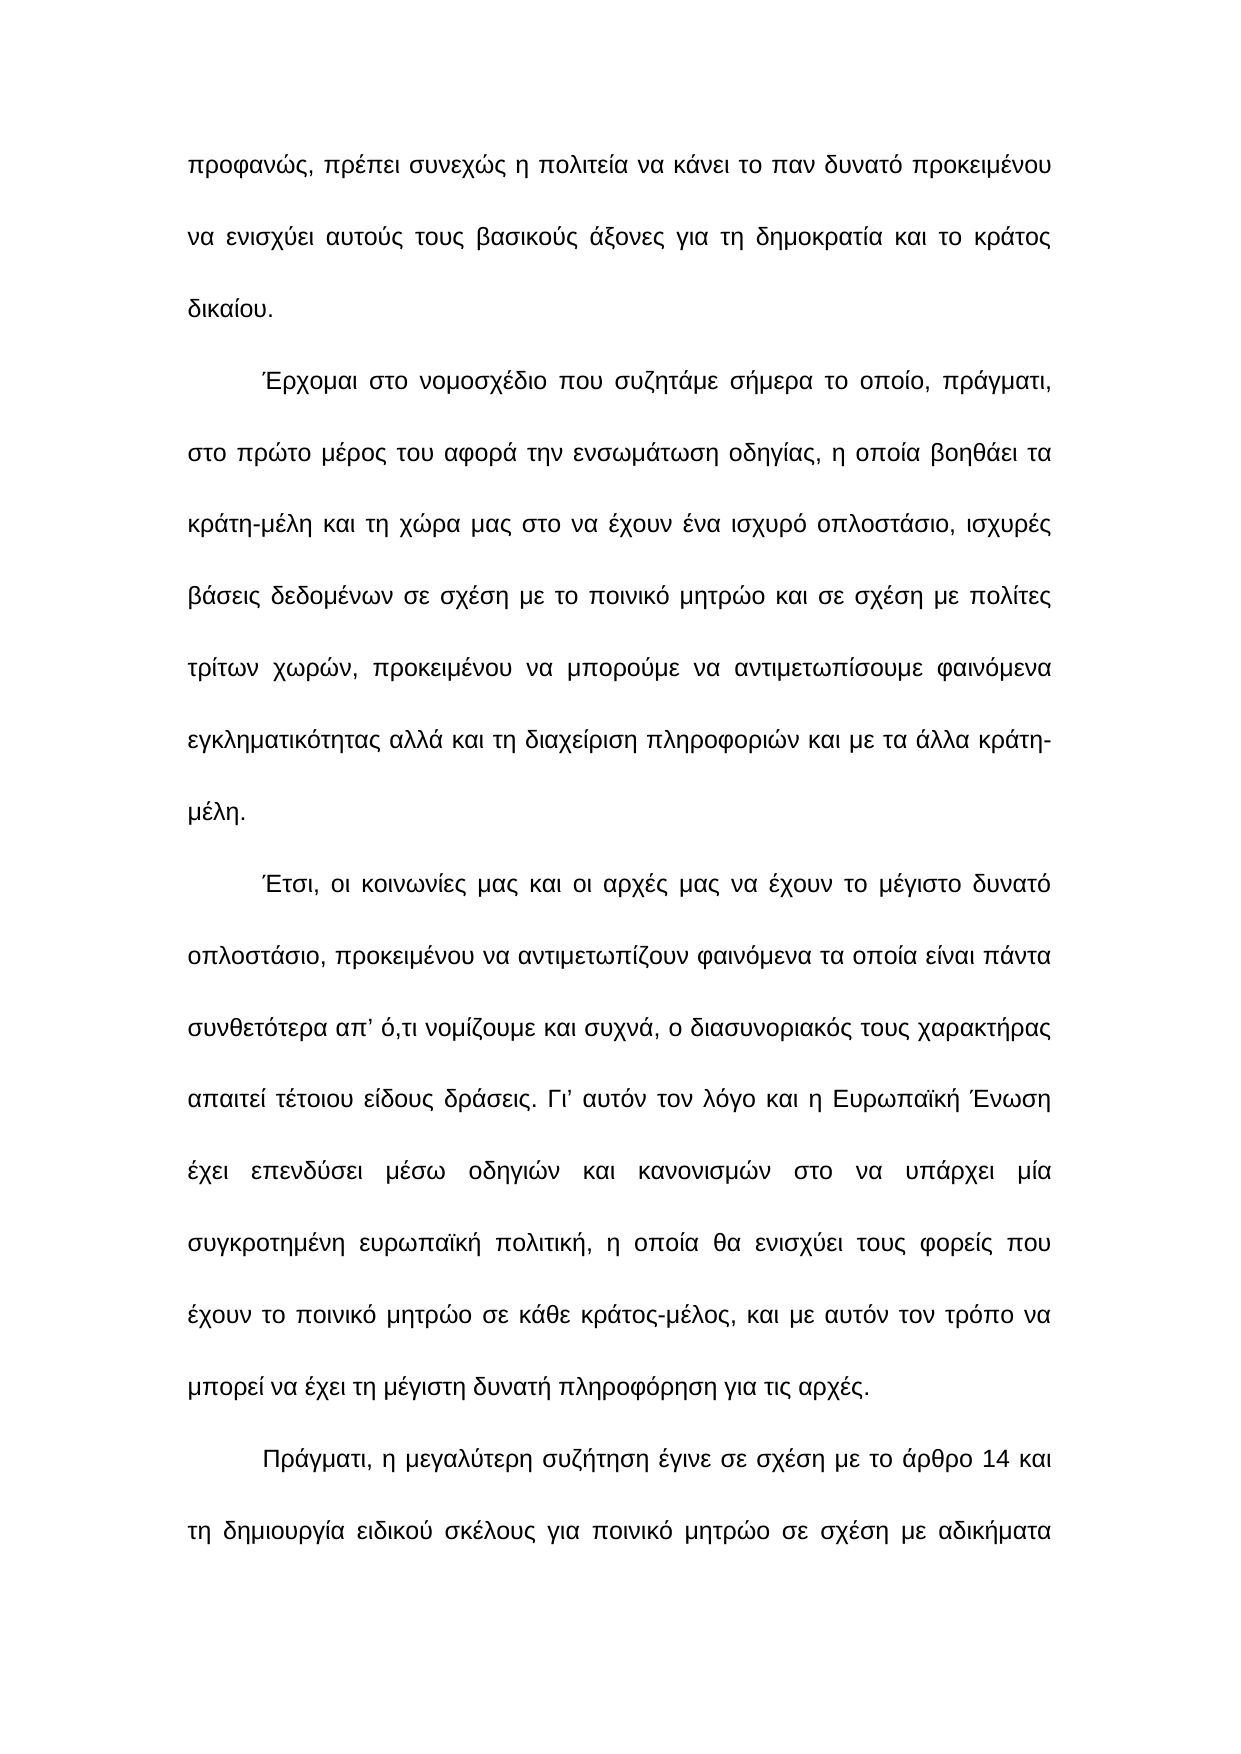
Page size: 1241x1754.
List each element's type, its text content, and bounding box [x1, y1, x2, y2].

text Έτσι, οι κοινωνίες μας και οι αρχές μας να έχουν το μέγιστο δυνατό οπλοστάσιο, προκειμένου να αντιμετωπίζουν φαινόμενα τα οποία είναι πάντα συνθετότερα απ’ ό,τι νομίζουμε και συχνά, ο διασυνοριακός τους χαρακτήρας απαιτεί τέτοιου είδους δράσεις. Γι’ αυτόν τον λόγο και η Ευρωπαϊκή Ένωση έχει επενδύσει μέσω οδηγιών και κανονισμών στο να υπάρχει μία συγκροτημένη ευρωπαϊκή πολιτική, η οποία θα ενισχύει τους φορείς που έχουν το ποινικό μητρώο σε κάθε κράτος-μέλος, και με αυτόν τον τρόπο να μπορεί να έχει τη μέγιστη δυνατή πληροφόρηση για τις αρχές. [187, 869, 1053, 1401]
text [187, 150, 1053, 232]
text Έρχομαι στο νομοσχέδιο που συζητάμε σήμερα το οποίο, πράγματι, στο πρώτο μέρος του αφορά την ενσωμάτωση οδηγίας, η οποία βοηθάει τα κράτη-μέλη και τη χώρα μας στο να έχουν ένα ισχυρό οπλοστάσιο, ισχυρές βάσεις δεδομένων σε σχέση με το ποινικό μητρώο και σε σχέση με πολίτες τρίτων χωρών, προκειμένου να μπορούμε να αντιμετωπίσουμε φαινόμενα εγκληματικότητας αλλά και τη διαχείριση πληροφοριών και με τα άλλα κράτη-μέλη. [187, 366, 1053, 663]
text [187, 1444, 1053, 1526]
text Έρχομαι στο νομοσχέδιο που συζητάμε σήμερα το οποίο, πράγματι, στο πρώτο μέρος του αφορά την ενσωμάτωση οδηγίας, η οποία βοηθάει τα κράτη-μέλη και τη χώρα μας στο να έχουν ένα ισχυρό οπλοστάσιο, ισχυρές βάσεις δεδομένων σε σχέση με το ποινικό μητρώο και σε σχέση με πολίτες τρίτων χωρών, προκειμένου να μπορούμε να αντιμετωπίσουμε φαινόμενα εγκληματικότητας αλλά και τη διαχείριση πληροφοριών και με τα άλλα κράτη-μέλη. [187, 665, 1053, 826]
